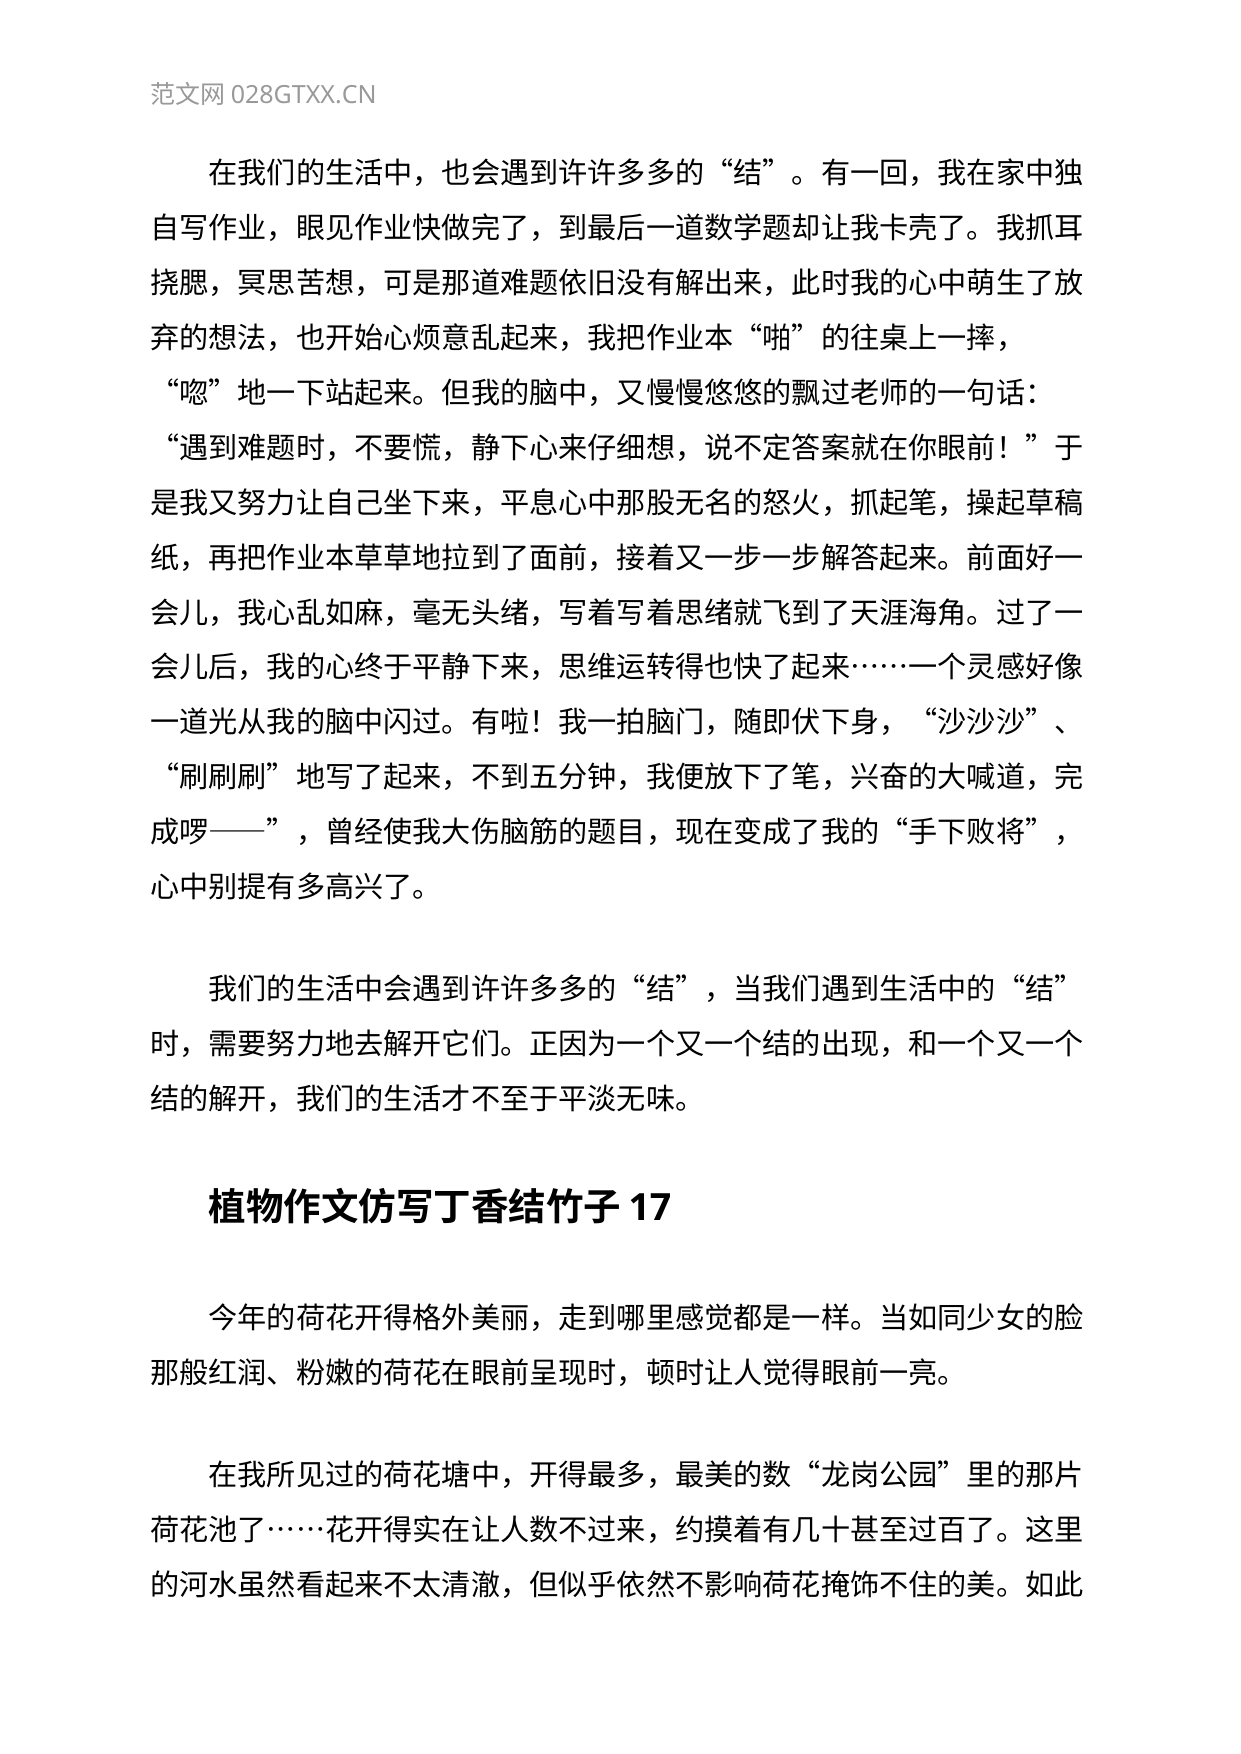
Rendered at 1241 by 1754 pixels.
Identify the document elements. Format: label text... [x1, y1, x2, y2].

text 植物作文仿写丁香结竹子17 [150, 1177, 1090, 1231]
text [150, 1451, 1090, 1603]
text 我们的生活中会遇到许许多多的“结”，当我们遇到生活中的“结”时，需要努力地去解开它们。正因为一个又一个结的出现，和一个又一个结的解开，我们的生活才不至于平淡无味。 [150, 965, 1090, 1117]
text 在我们的生活中，也会遇到许许多多的“结”。有一回，我在家中独自写作业，眼见作业快做完了，到最后一道数学题却让我卡壳了。我抓耳挠腮，冥思苦想，可是那道难题依旧没有解出来，此时我的心中萌生了放弃的想法，也开始心烦意乱起来，我把作业本“啪”的往桌上一摔，“唿”地一下站起来。但我的脑中，又慢慢悠悠的飘过老师的一句话：“遇到难题时，不要慌，静下心来仔细想，说不定答案就在你眼前！”于是我又努力让自己坐下来，平息心中那股无名的怒火，抓起笔，操起草稿纸，再把作业本草草地拉到了面前，接着又一步一步解答起来。前面好一会儿，我心乱如麻，毫无头绪，写着写着思绪就飞到了天涯海角。过了一会儿后，我的心终于平静下来，思维运转得也快了起来……一个灵感好像一道光从我的脑中闪过。有啦！我一拍脑门，随即伏下身，“沙沙沙”、“刷刷刷”地写了起来，不到五分钟，我便放下了笔，兴奋的大喊道，完成啰——”，曾经使我大伤脑筋的题目，现在变成了我的“手下败将”，心中别提有多高兴了。 [150, 150, 1090, 906]
text 今年的荷花开得格外美丽，走到哪里感觉都是一样。当如同少女的脸那般红润、粉嫩的荷花在眼前呈现时，顿时让人觉得眼前一亮。 [150, 1294, 1090, 1392]
